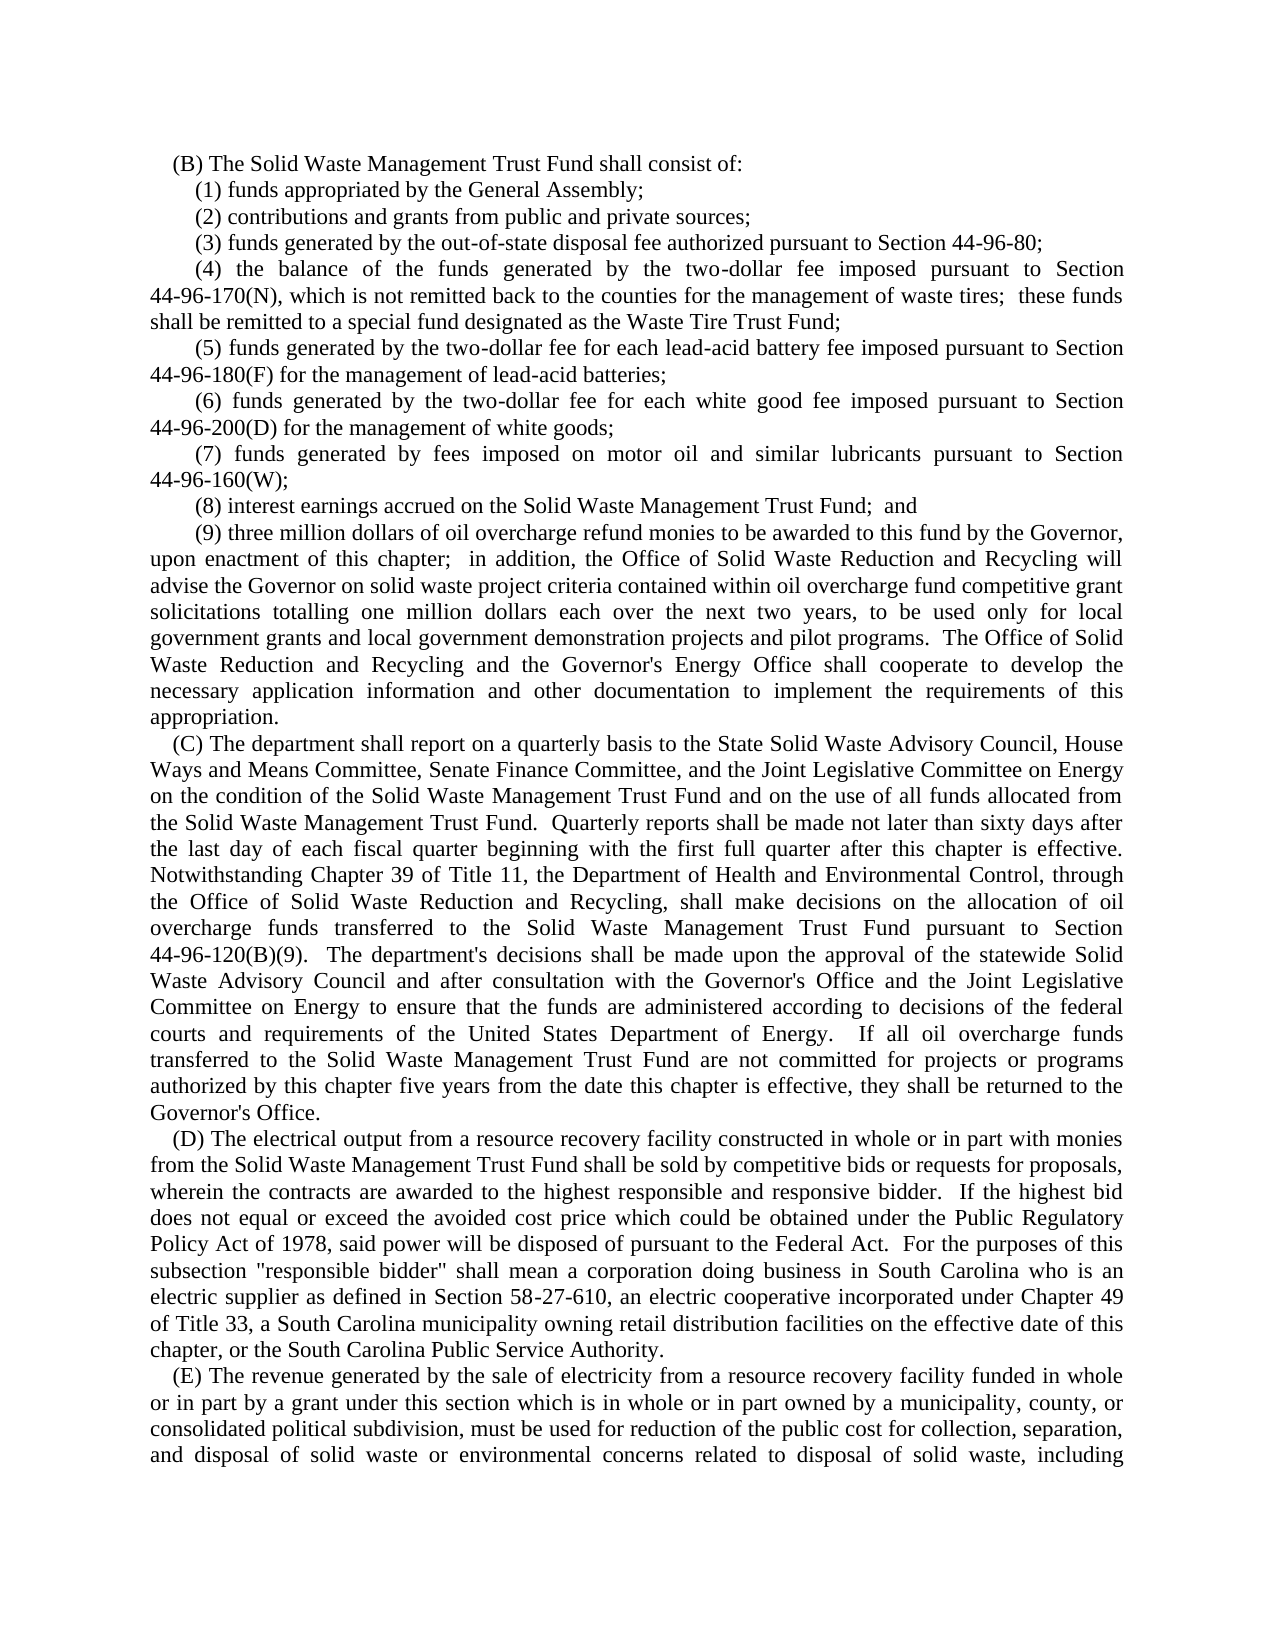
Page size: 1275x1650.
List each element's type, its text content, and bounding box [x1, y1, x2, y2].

text (C) The department shall report on a quarterly basis to the State Solid Waste Advisory Council, House Ways and Means Committee, Senate Finance Committee, and the Joint Legislative Committee on Energy on the condition of the Solid Waste Management Trust Fund and on the use of all funds allocated from the Solid Waste Management Trust Fund. Quarterly reports shall be made not later than sixty days after the last day of each fiscal quarter beginning with the first full quarter after this chapter is effective. Notwithstanding Chapter 39 of Title 11, the Department of Health and Environmental Control, through the Office of Solid Waste Reduction and Recycling, shall make decisions on the allocation of oil overcharge funds transferred to the Solid Waste Management Trust Fund pursuant to Section 44-96-120(B)(9). The department's decisions shall be made upon the approval of the statewide Solid Waste Advisory Council and after consultation with the Governor's Office and the Joint Legislative Committee on Energy to ensure that the funds are administered according to decisions of the federal courts and requirements of the United States Department of Energy. If all oil overcharge funds transferred to the Solid Waste Management Trust Fund are not committed for projects or programs authorized by this chapter five years from the date this chapter is effective, they shall be returned to the Governor's Office. [150, 730, 1125, 1125]
text (6) funds generated by the two-dollar fee for each white good fee imposed pursuant to Section 44-96-200(D) for the management of white goods; [150, 387, 1125, 440]
text (7) funds generated by fees imposed on motor oil and similar lubricants pursuant to Section 44-96-160(W); [150, 440, 1125, 493]
text (2) contributions and grants from public and private sources; [150, 203, 1125, 229]
text (8) interest earnings accrued on the Solid Waste Management Trust Fund; and [150, 493, 1125, 519]
text (4) the balance of the funds generated by the two-dollar fee imposed pursuant to Section 44-96-170(N), which is not remitted back to the counties for the management of waste tires; these funds shall be remitted to a special fund designated as the Waste Tire Trust Fund; [150, 255, 1125, 334]
text (5) funds generated by the two-dollar fee for each lead-acid battery fee imposed pursuant to Section 44-96-180(F) for the management of lead-acid batteries; [150, 334, 1125, 387]
text (3) funds generated by the out-of-state disposal fee authorized pursuant to Section 44-96-80; [150, 229, 1125, 255]
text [150, 1362, 1125, 1468]
text (1) funds appropriated by the General Assembly; [150, 176, 1125, 203]
text (B) The Solid Waste Management Trust Fund shall consist of: [150, 150, 1125, 176]
text (9) three million dollars of oil overcharge refund monies to be awarded to this fund by the Governor, upon enactment of this chapter; in addition, the Office of Solid Waste Reduction and Recycling will advise the Governor on solid waste project criteria contained within oil overcharge fund competitive grant solicitations totalling one million dollars each over the next two years, to be used only for local government grants and local government demonstration projects and pilot programs. The Office of Solid Waste Reduction and Recycling and the Governor's Energy Office shall cooperate to develop the necessary application information and other documentation to implement the requirements of this appropriation. [150, 519, 1125, 730]
text (D) The electrical output from a resource recovery facility constructed in whole or in part with monies from the Solid Waste Management Trust Fund shall be sold by competitive bids or requests for proposals, wherein the contracts are awarded to the highest responsible and responsive bidder. If the highest bid does not equal or exceed the avoided cost price which could be obtained under the Public Regulatory Policy Act of 1978, said power will be disposed of pursuant to the Federal Act. For the purposes of this subsection "responsible bidder" shall mean a corporation doing business in South Carolina who is an electric supplier as defined in Section 58-27-610, an electric cooperative incorporated under Chapter 49 of Title 33, a South Carolina municipality owning retail distribution facilities on the effective date of this chapter, or the South Carolina Public Service Authority. [150, 1125, 1125, 1362]
